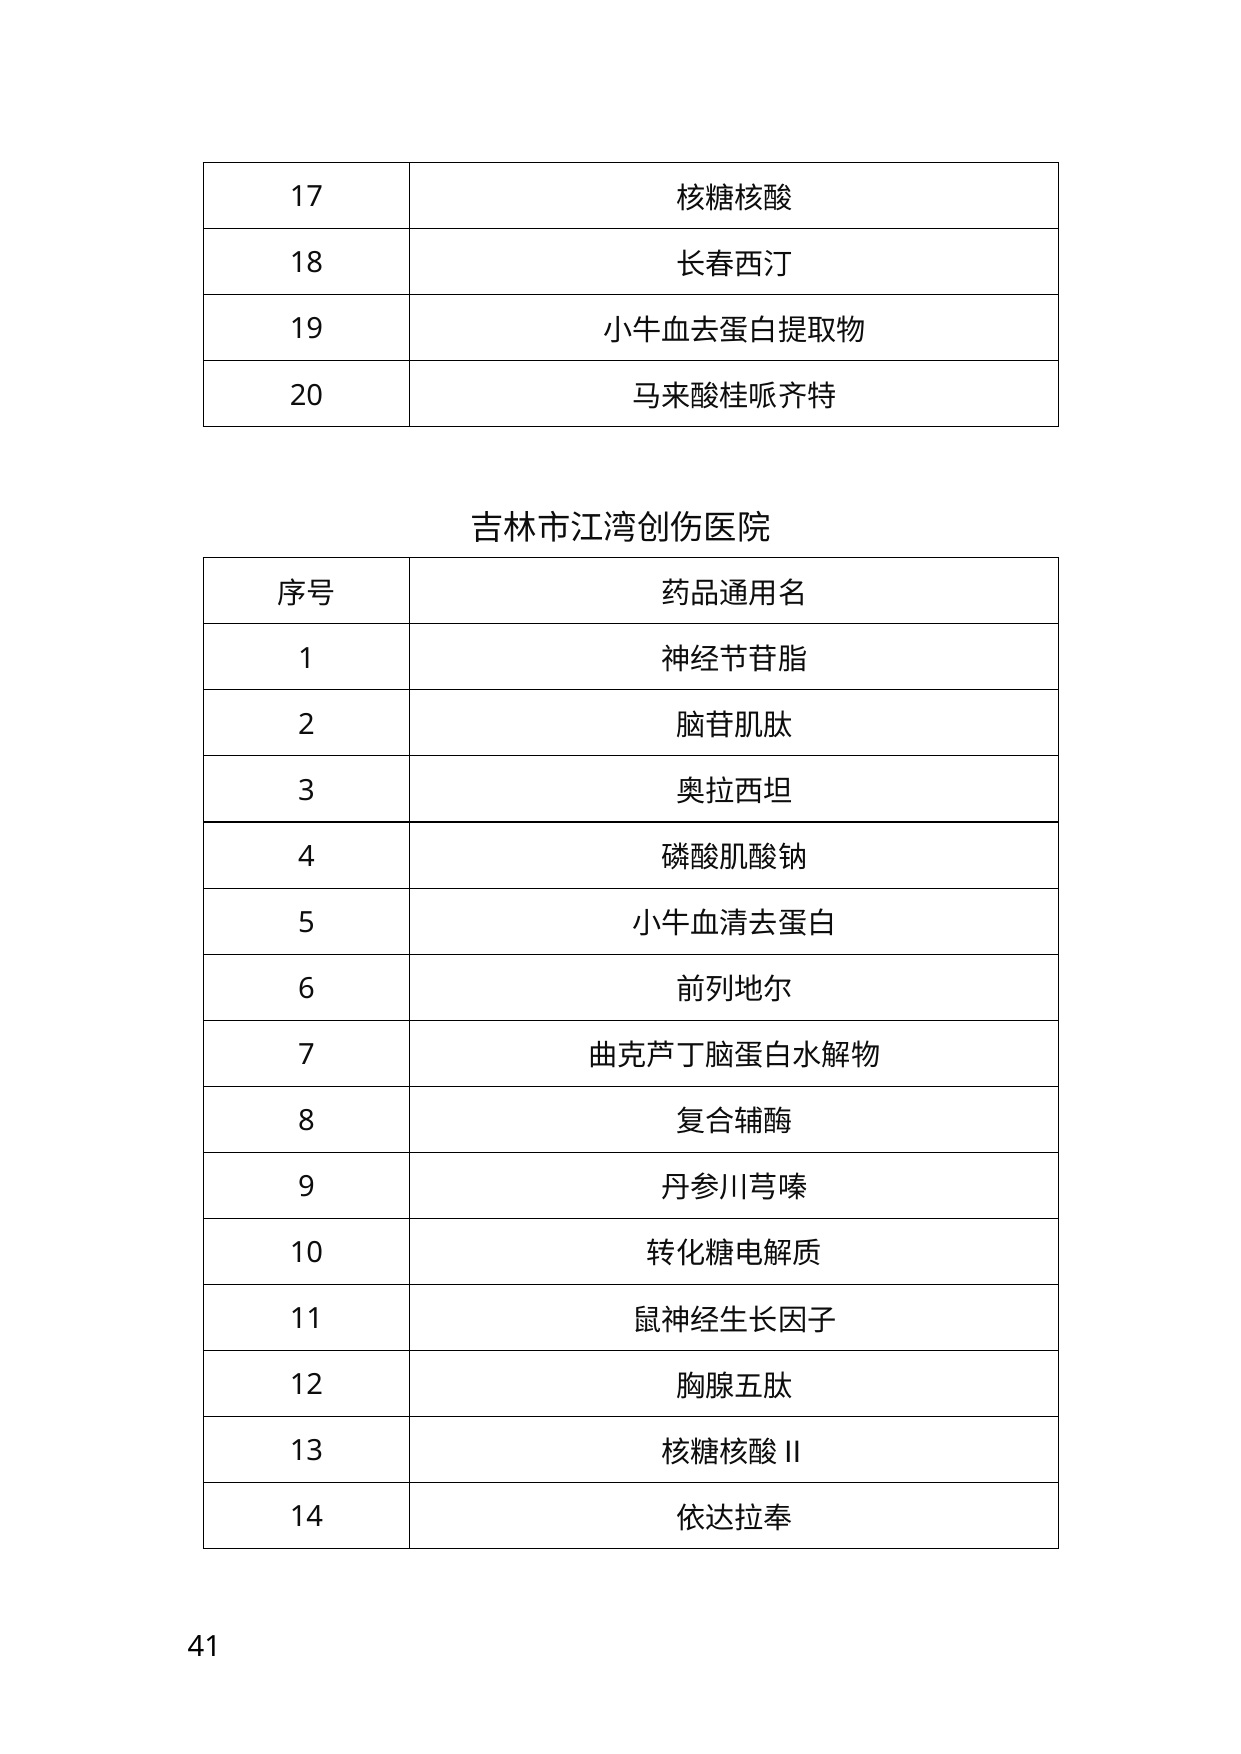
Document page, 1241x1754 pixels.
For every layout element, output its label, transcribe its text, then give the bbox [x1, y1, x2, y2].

table_cell 神经节苷脂 [410, 624, 1058, 689]
table_cell 18 [204, 229, 409, 294]
table_header 药品通用名 [410, 558, 1058, 623]
table_cell 17 [204, 163, 409, 228]
table_cell 4 [204, 823, 409, 887]
table_cell 11 [204, 1285, 409, 1350]
table_cell 鼠神经生长因子 [410, 1285, 1058, 1350]
table_cell 6 [204, 955, 409, 1019]
table_cell 12 [204, 1351, 409, 1416]
text 吉林市江湾创伤医院 [187, 492, 1053, 557]
table_cell 14 [204, 1483, 409, 1548]
table_cell 丹参川芎嗪 [410, 1153, 1058, 1218]
table_cell 10 [204, 1219, 409, 1284]
table_cell 2 [204, 690, 409, 755]
table_cell 奥拉西坦 [410, 756, 1058, 821]
table_cell 9 [204, 1153, 409, 1218]
table_cell 磷酸肌酸钠 [410, 823, 1058, 887]
table_cell 8 [204, 1087, 409, 1152]
table_cell 脑苷肌肽 [410, 690, 1058, 755]
table_cell 13 [204, 1417, 409, 1482]
table_header 序号 [204, 558, 409, 623]
table_cell 小牛血清去蛋白 [410, 889, 1058, 953]
table_cell 核糖核酸 [410, 163, 1058, 228]
table_cell 小牛血去蛋白提取物 [410, 295, 1058, 360]
table_cell 长春西汀 [410, 229, 1058, 294]
table_cell 复合辅酶 [410, 1087, 1058, 1152]
table_cell 19 [204, 295, 409, 360]
table_cell 胸腺五肽 [410, 1351, 1058, 1416]
table_cell 核糖核酸Ⅱ [410, 1417, 1058, 1482]
table_cell 马来酸桂哌齐特 [410, 361, 1058, 426]
table_cell 前列地尔 [410, 955, 1058, 1019]
table_cell 3 [204, 756, 409, 821]
table_cell 20 [204, 361, 409, 426]
table_cell 7 [204, 1021, 409, 1086]
table_cell 转化糖电解质 [410, 1219, 1058, 1284]
table_cell 5 [204, 889, 409, 953]
table_cell 曲克芦丁脑蛋白水解物 [410, 1021, 1058, 1086]
table_cell 依达拉奉 [410, 1483, 1058, 1548]
table_cell 1 [204, 624, 409, 689]
